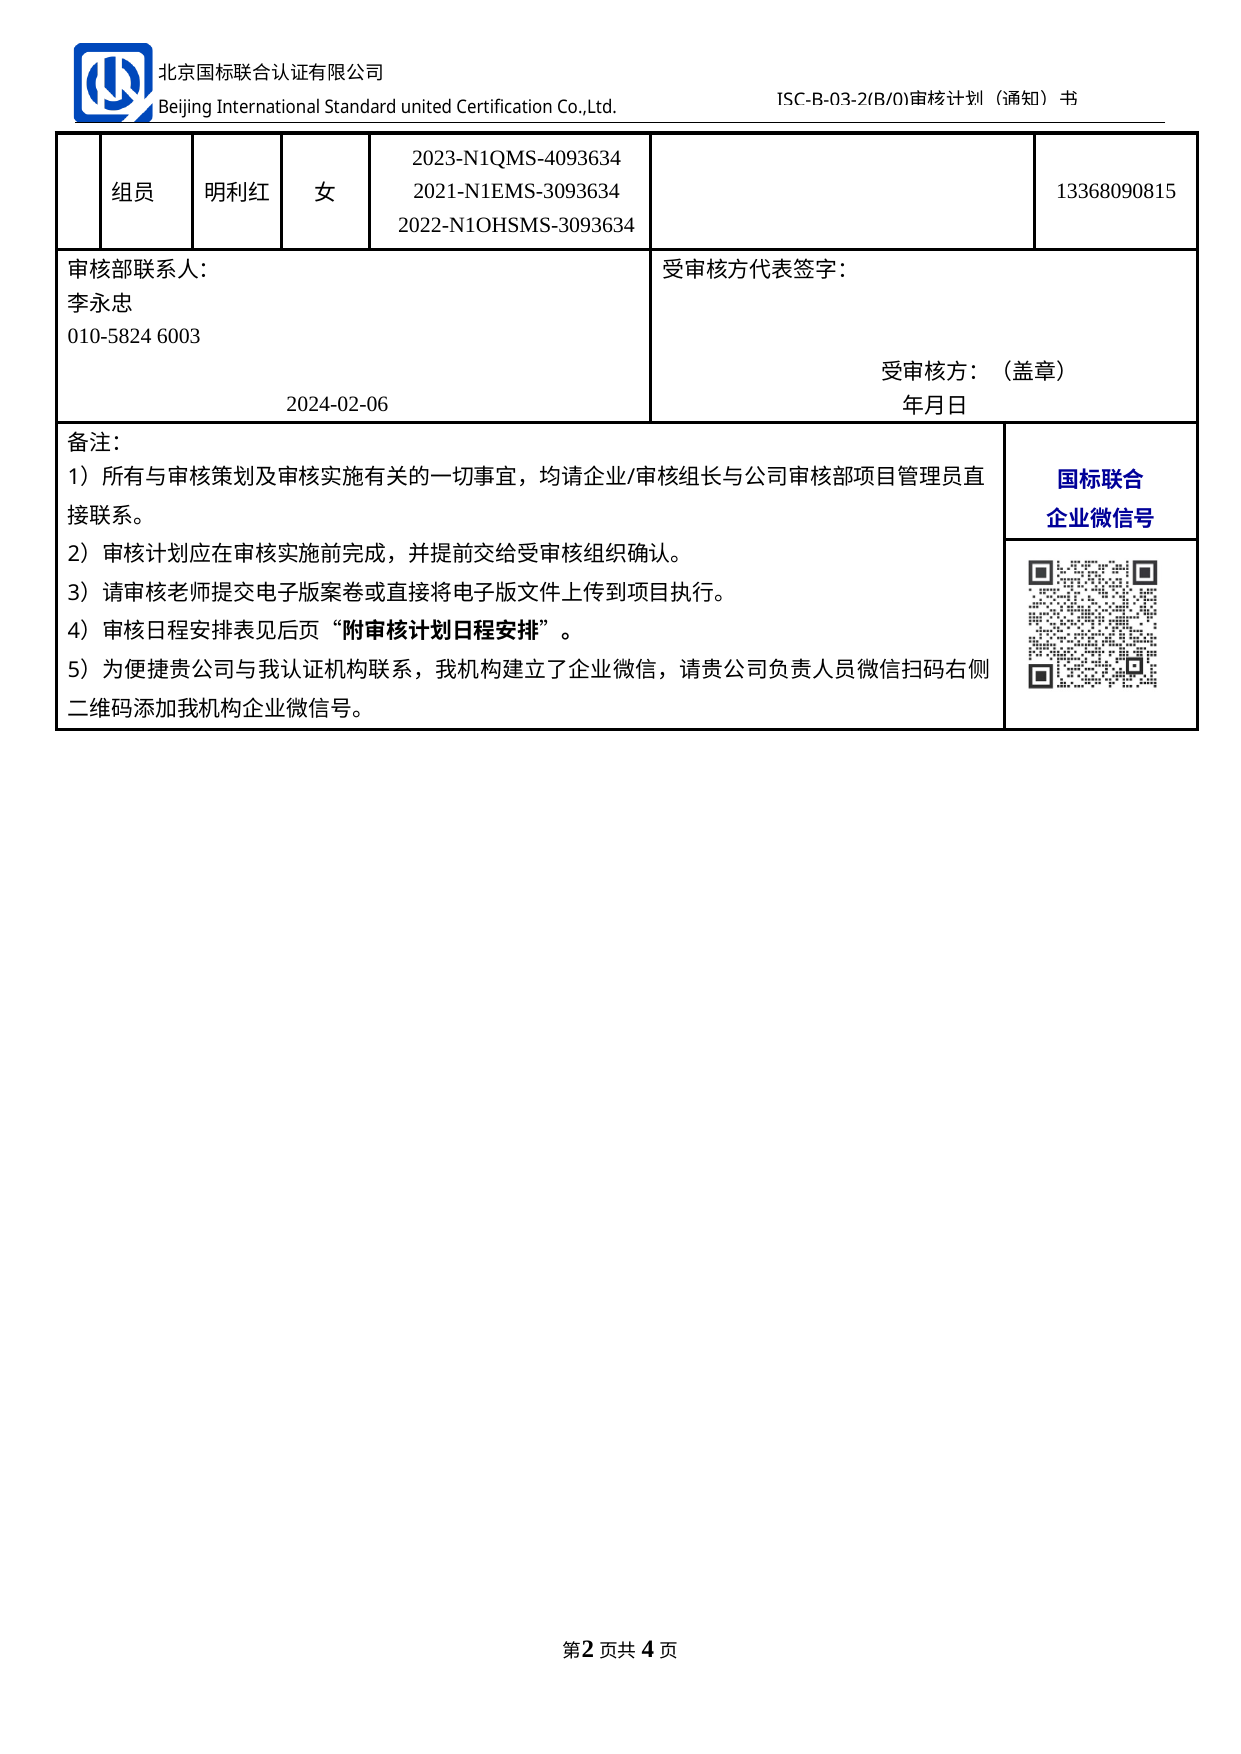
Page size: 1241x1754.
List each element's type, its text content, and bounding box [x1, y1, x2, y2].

table_cell 13368090815 [1036, 135, 1196, 248]
table_cell 国标联合 企业微信号 [1006, 424, 1196, 538]
table_cell 审核部联系人： 李永忠 010-5824 6003 2024-02-06 [58, 251, 649, 421]
table_cell 组员 [102, 135, 191, 248]
picture [73, 43, 153, 123]
table_cell 明利红 [194, 135, 280, 248]
table_cell 备注： 1）所有与审核策划及审核实施有关的一切事宜，均请企业/审核组长与公司审核部项目管理员直接联系。 2）审核计划应在审核实施前完成，并提前交给受审核组织确认。 3）请审核老师提交电子版案卷或直接将电子版文件上传到项目执行。 4）审核日程安排表见后页“附审核计划日程安排”。 5）为便捷贵公司与我认证机构联系，我机构建立了企业微信，请贵公司负责人员微信扫码右侧二维码添加我机构企业微信号。 [58, 424, 1003, 728]
table_cell [652, 135, 1033, 248]
table_cell 受审核方代表签字： 受审核方：（盖章） 年月日 [652, 251, 1196, 421]
table_cell 女 [283, 135, 368, 248]
table_cell [1006, 541, 1196, 728]
table_cell [58, 135, 99, 248]
table_cell 2023-N1QMS-4093634 2021-N1EMS-3093634 2022-N1OHSMS-3093634 [371, 135, 649, 248]
picture [1020, 554, 1166, 698]
